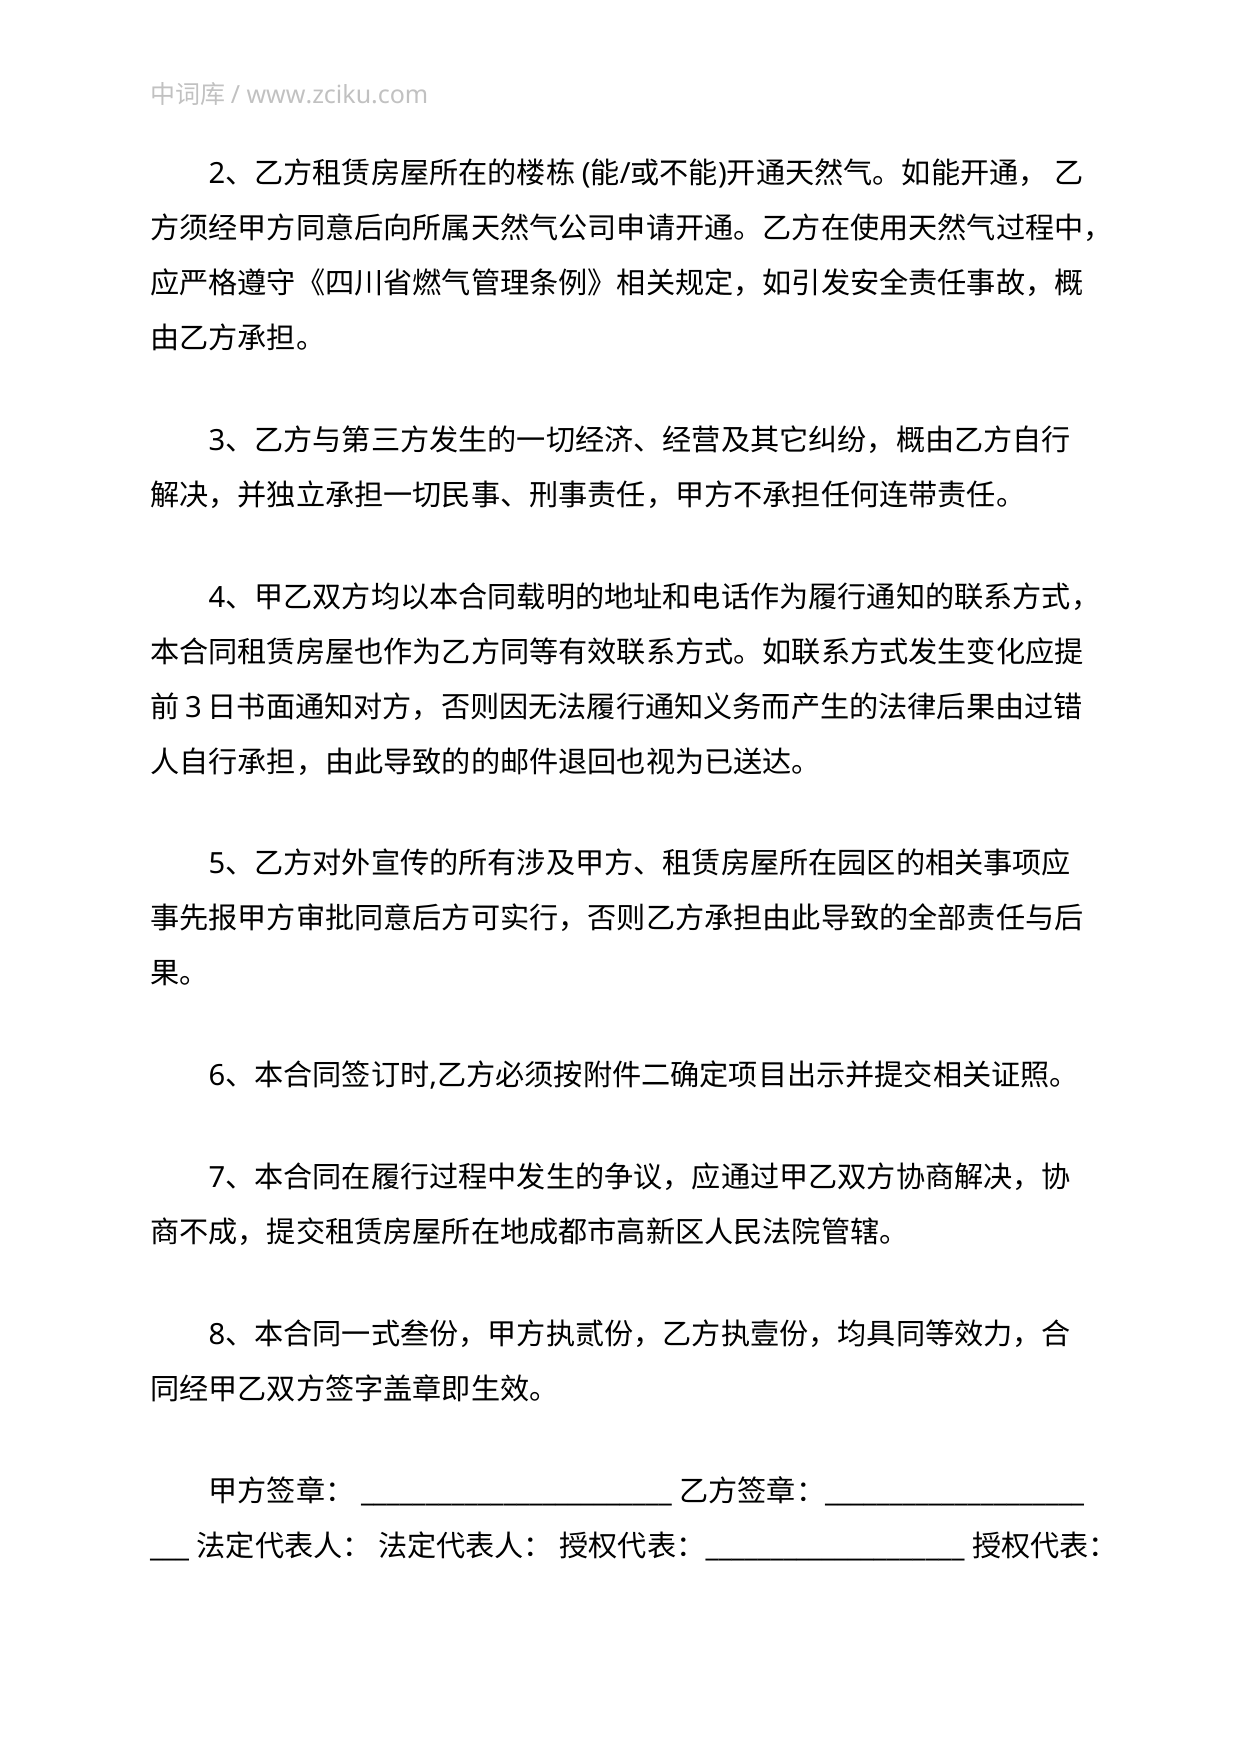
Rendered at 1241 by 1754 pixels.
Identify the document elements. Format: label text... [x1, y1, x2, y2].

text 2、乙方租赁房屋所在的楼栋 (能/或不能)开通天然气。如能开通， 乙方须经甲方同意后向所属天然气公司申请开通。乙方在使用天然气过程中，应严格遵守《四川省燃气管理条例》相关规定，如引发安全责任事故，概由乙方承担。 [150, 150, 1090, 357]
text 8、本合同一式叁份，甲方执贰份，乙方执壹份，均具同等效力，合同经甲乙双方签字盖章即生效。 [150, 1310, 1090, 1408]
text 5、乙方对外宣传的所有涉及甲方、租赁房屋所在园区的相关事项应事先报甲方审批同意后方可实行，否则乙方承担由此导致的全部责任与后果。 [150, 840, 1090, 992]
text 7、本合同在履行过程中发生的争议，应通过甲乙双方协商解决，协商不成，提交租赁房屋所在地成都市高新区人民法院管辖。 [150, 1154, 1090, 1251]
text 4、甲乙双方均以本合同载明的地址和电话作为履行通知的联系方式，本合同租赁房屋也作为乙方同等有效联系方式。如联系方式发生变化应提前3日书面通知对方，否则因无法履行通知义务而产生的法律后果由过错人自行承担，由此导致的的邮件退回也视为已送达。 [150, 573, 1090, 781]
text 3、乙方与第三方发生的一切经济、经营及其它纠纷，概由乙方自行解决，并独立承担一切民事、刑事责任，甲方不承担任何连带责任。 [150, 417, 1090, 514]
text 6、本合同签订时,乙方必须按附件二确定项目出示并提交相关证照。 [150, 1052, 1090, 1094]
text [150, 1467, 1090, 1564]
